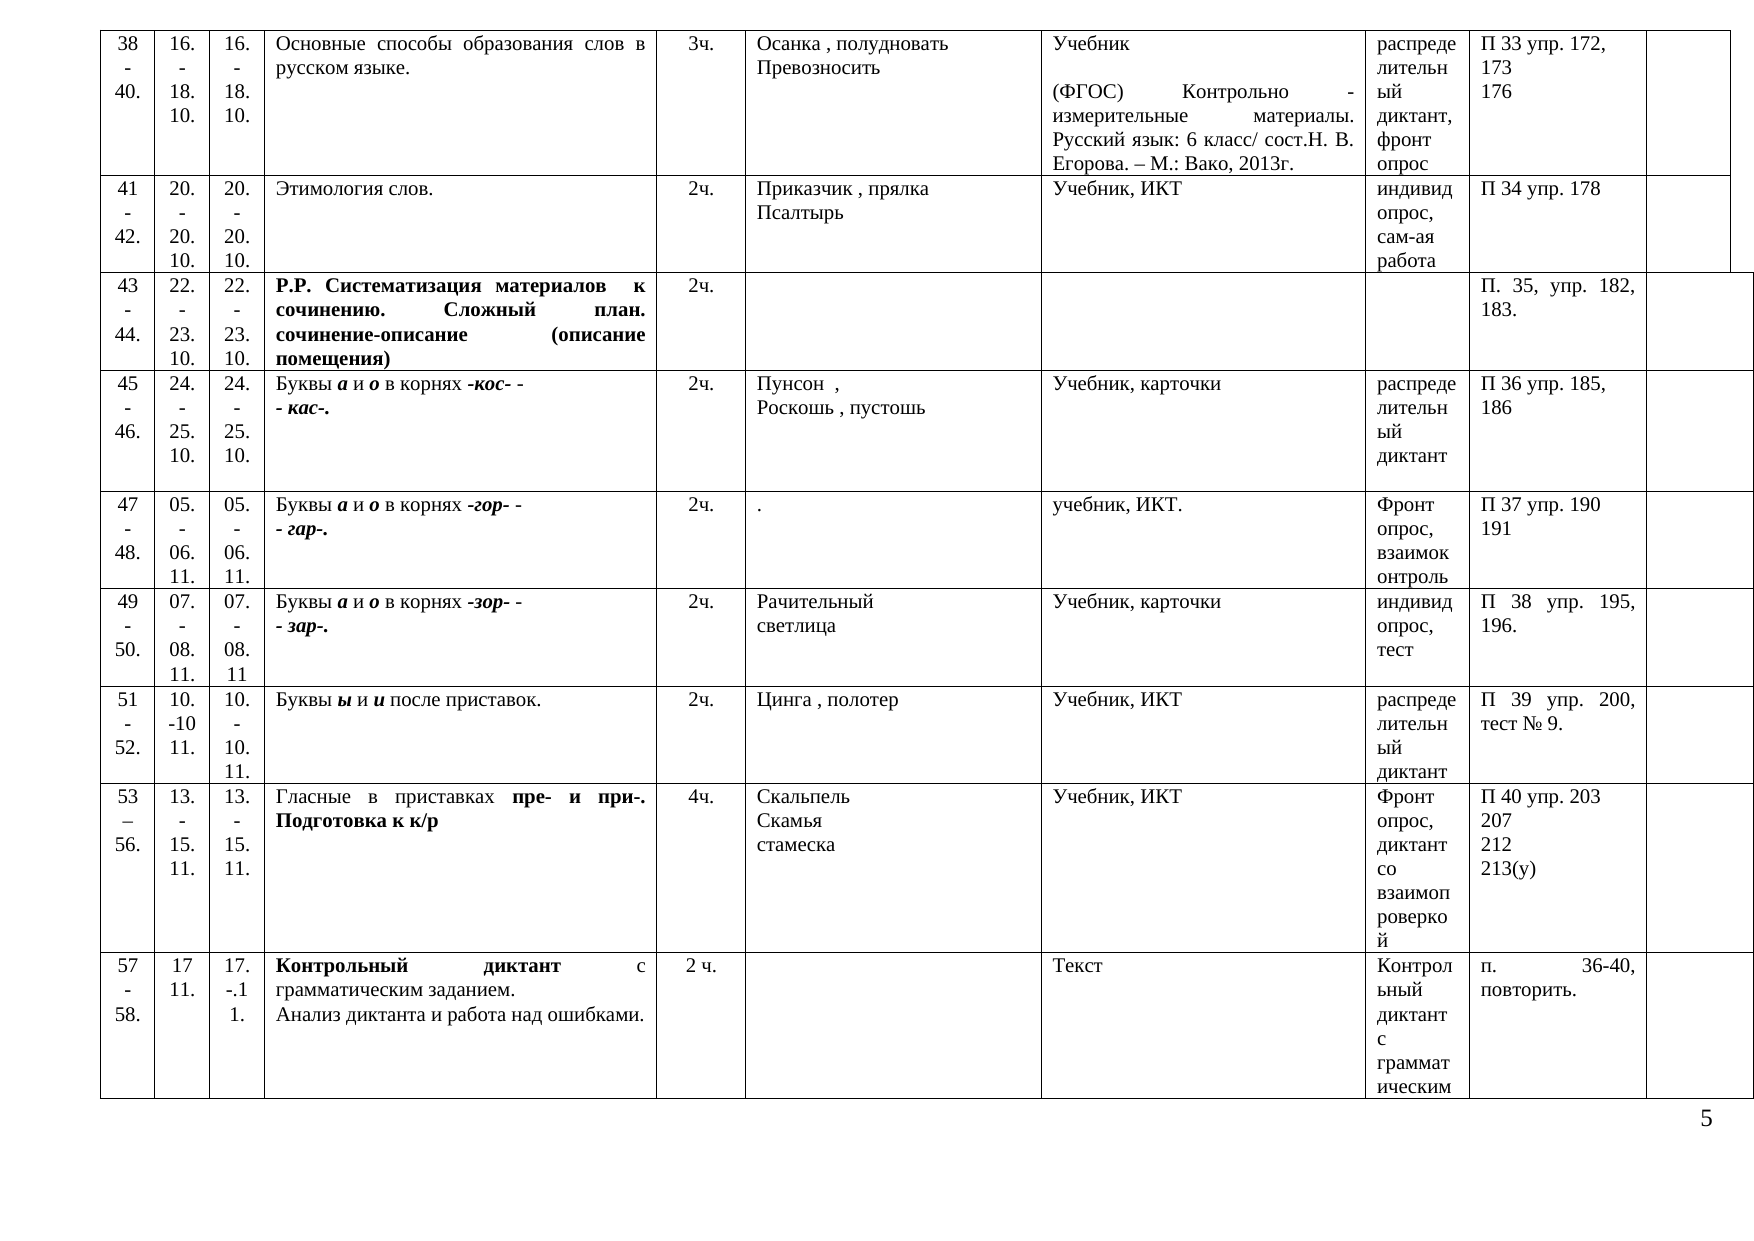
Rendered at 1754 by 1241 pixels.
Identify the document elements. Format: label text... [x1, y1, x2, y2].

table_cell [1647, 784, 1753, 952]
table_cell Фронт опрос, взаимоконтроль [1366, 492, 1469, 588]
table_cell 13.-15.11. [155, 784, 209, 952]
table_cell Скальпель Скамья стамеска [746, 784, 1041, 952]
table_cell 17.-.11. [210, 953, 264, 1098]
table_cell 57 - 58. [101, 953, 154, 1098]
table_cell Основные способы образования слов в русском языке. [265, 31, 656, 175]
table_cell 2ч. [657, 589, 745, 686]
table_cell П 36 упр. 185, 186 [1470, 371, 1646, 491]
table_cell Буквы ы и и после приставок. [265, 687, 656, 783]
table_cell Учебник, ИКТ [1042, 176, 1365, 272]
table_cell . [746, 492, 1041, 588]
table_cell 05.-06.11. [155, 492, 209, 588]
table_cell [1647, 687, 1753, 783]
table_cell Учебник, карточки [1042, 589, 1365, 686]
table_cell 2ч. [657, 176, 745, 272]
table_cell Гласные в приставках пре- и при-. Подготовка к к/р [265, 784, 656, 952]
table_cell Учебник (ФГОС) Контрольно - измерительные материалы. Русский язык: 6 класс/ сост.Н. В. Егорова. – М.: Вако, 2013г. [1042, 31, 1365, 175]
table_cell 2ч. [657, 371, 745, 491]
table_cell 2ч. [657, 492, 745, 588]
table_cell 51 -52. [101, 687, 154, 783]
table_cell 2 ч. [657, 953, 745, 1098]
table_cell 2ч. [657, 687, 745, 783]
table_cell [1470, 953, 1646, 1098]
table_cell П 39 упр. 200, тест № 9. [1470, 687, 1646, 783]
table_cell распределительный диктант [1366, 687, 1469, 783]
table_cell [1366, 953, 1469, 1098]
table_cell распределительный диктант, фронт опрос [1366, 31, 1469, 175]
table_cell Буквы а и о в корнях -кос- - - кас-. [265, 371, 656, 491]
table_cell Учебник, ИКТ [1042, 687, 1365, 783]
table_cell [1647, 273, 1753, 369]
table_cell [1647, 492, 1753, 588]
table_cell 20.-20.10. [210, 176, 264, 272]
table_cell [1647, 371, 1753, 491]
table_cell индивид опрос, тест [1366, 589, 1469, 686]
table_cell [1647, 176, 1730, 272]
table_cell [1366, 273, 1469, 369]
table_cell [265, 953, 656, 1098]
table_cell Буквы а и о в корнях -зор- - - зар-. [265, 589, 656, 686]
table_cell П 40 упр. 203 207 212 213(у) [1470, 784, 1646, 952]
table_cell Пунсон , Роскошь , пустошь [746, 371, 1041, 491]
table_cell П 34 упр. 178 [1470, 176, 1646, 272]
table_cell 07.-08.11. [155, 589, 209, 686]
table_cell Р.Р. Систематизация материалов к сочинению. Сложный план. сочинение-описание (описание помещения) [265, 273, 656, 369]
table_cell Приказчик , прялка Псалтырь [746, 176, 1041, 272]
table_cell [1647, 953, 1753, 1098]
table_cell 05.-06.11. [210, 492, 264, 588]
table_cell Буквы а и о в корнях -гор- - - гар-. [265, 492, 656, 588]
table_cell [1647, 589, 1753, 686]
table_cell Рачительный светлица [746, 589, 1041, 686]
table_cell Цинга , полотер [746, 687, 1041, 783]
table_cell 22.-23.10. [155, 273, 209, 369]
table_cell 43 - 44. [101, 273, 154, 369]
table_cell 10.-10.11. [210, 687, 264, 783]
table_cell 38 - 40. [101, 31, 154, 175]
table_cell П 38 упр. 195, 196. [1470, 589, 1646, 686]
table_cell 2ч. [657, 273, 745, 369]
table_cell 45 - 46. [101, 371, 154, 491]
table_cell [1042, 273, 1365, 369]
table_cell П. 35, упр. 182, 183. [1470, 273, 1646, 369]
table_cell учебник, ИКТ. [1042, 492, 1365, 588]
table_cell 3ч. [657, 31, 745, 175]
table_cell 16.-18.10. [210, 31, 264, 175]
table_cell 16.-18.10. [155, 31, 209, 175]
table_cell 20.-20.10. [155, 176, 209, 272]
table_cell 49 - 50. [101, 589, 154, 686]
table_cell Фронт опрос, диктант со взаимопроверкой [1366, 784, 1469, 952]
table_cell 07.-08.11 [210, 589, 264, 686]
table_cell индивид опрос, сам-ая работа [1366, 176, 1469, 272]
table_cell Учебник, ИКТ [1042, 784, 1365, 952]
table_cell [746, 273, 1041, 369]
table_cell Текст [1042, 953, 1365, 1098]
table_cell 41 - 42. [101, 176, 154, 272]
table_cell 24.-25.10. [155, 371, 209, 491]
table_cell 53 – 56. [101, 784, 154, 952]
table_cell П 37 упр. 190 191 [1470, 492, 1646, 588]
table_cell 47 - 48. [101, 492, 154, 588]
table_cell Учебник, карточки [1042, 371, 1365, 491]
table_cell распределительный диктант [1366, 371, 1469, 491]
table_cell 17 11. [155, 953, 209, 1098]
table_cell Этимология слов. [265, 176, 656, 272]
table_cell 24.-25.10. [210, 371, 264, 491]
table_cell 13.-15.11. [210, 784, 264, 952]
table_cell 10.-10 11. [155, 687, 209, 783]
table_cell П 33 упр. 172, 173 176 [1470, 31, 1646, 175]
table_cell 4ч. [657, 784, 745, 952]
table_cell [1647, 31, 1730, 175]
table_cell [746, 953, 1041, 1098]
table_cell 22.-23.10. [210, 273, 264, 369]
table_cell Осанка , полудновать Превозносить [746, 31, 1041, 175]
